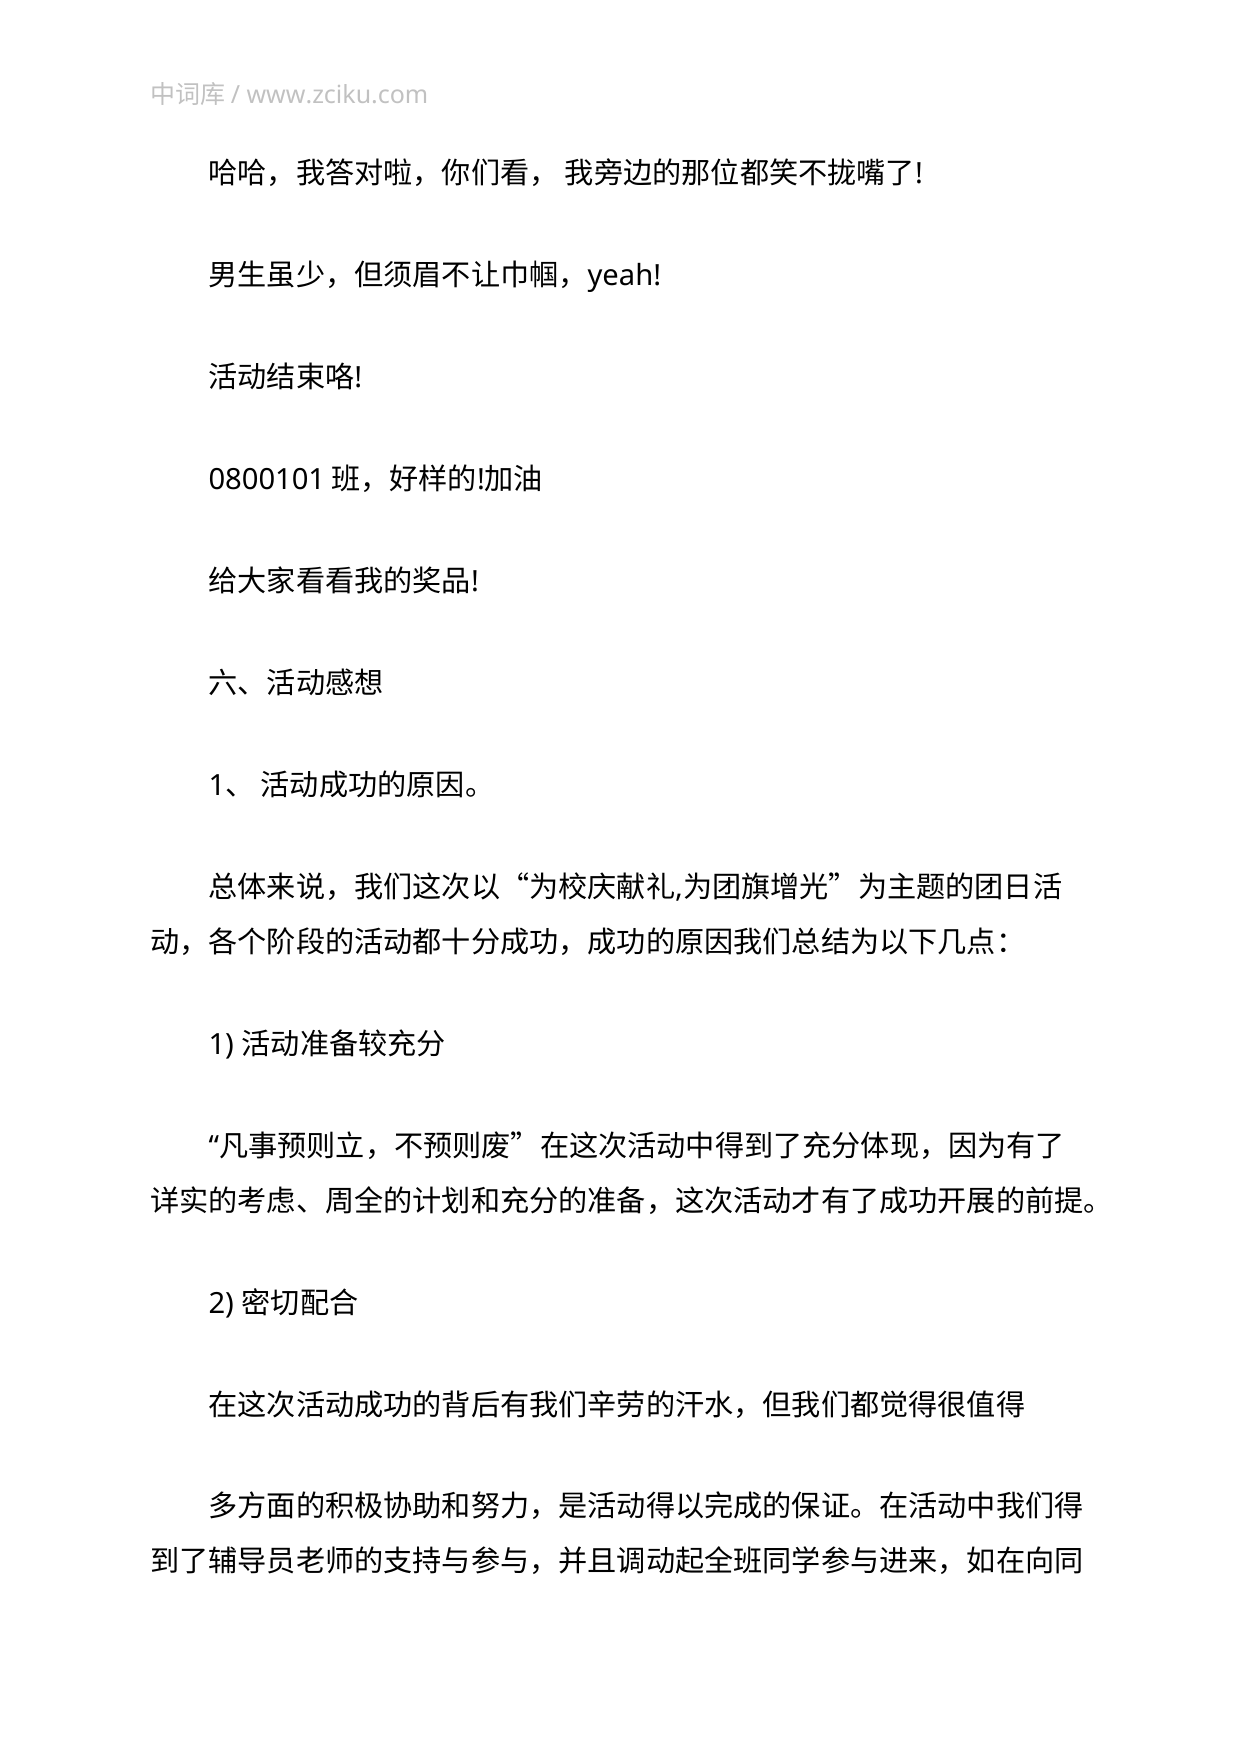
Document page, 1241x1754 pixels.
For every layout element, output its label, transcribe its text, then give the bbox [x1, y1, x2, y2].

text 0800101班，好样的!加油 [150, 456, 1090, 498]
text 1、 活动成功的原因。 [150, 762, 1090, 804]
text 男生虽少，但须眉不让巾帼，yeah! [150, 252, 1090, 294]
text 给大家看看我的奖品! [150, 558, 1090, 600]
text 2) 密切配合 [150, 1279, 1090, 1322]
text “凡事预则立，不预则废”在这次活动中得到了充分体现，因为有了详实的考虑、周全的计划和充分的准备，这次活动才有了成功开展的前提。 [150, 1122, 1090, 1220]
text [150, 1483, 1090, 1580]
text 1) 活动准备较充分 [150, 1020, 1090, 1063]
text 哈哈，我答对啦，你们看， 我旁边的那位都笑不拢嘴了! [150, 150, 1090, 192]
text 总体来说，我们这次以“为校庆献礼,为团旗增光”为主题的团日活动，各个阶段的活动都十分成功，成功的原因我们总结为以下几点： [150, 864, 1090, 961]
text 活动结束咯! [150, 354, 1090, 396]
text 六、活动感想 [150, 660, 1090, 702]
text 在这次活动成功的背后有我们辛劳的汗水，但我们都觉得很值得 [150, 1381, 1090, 1423]
